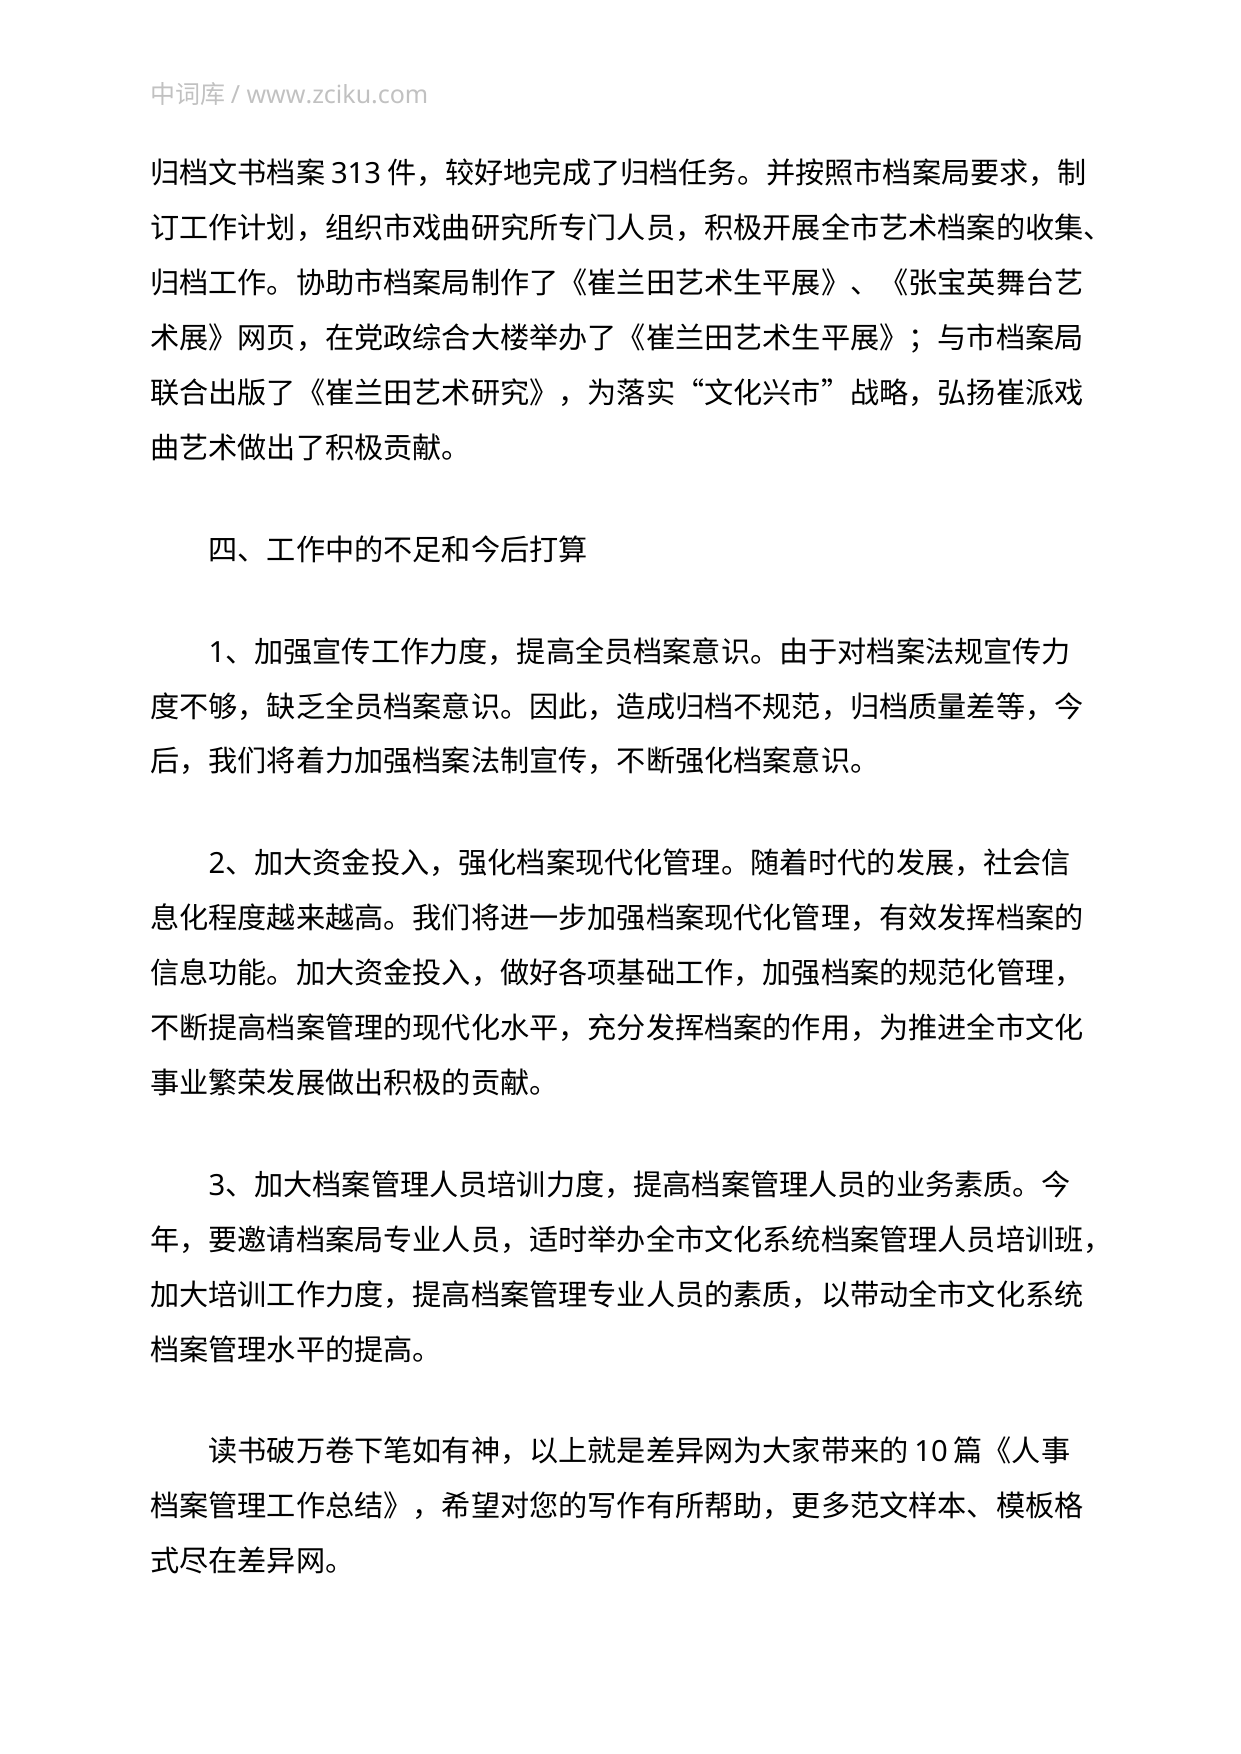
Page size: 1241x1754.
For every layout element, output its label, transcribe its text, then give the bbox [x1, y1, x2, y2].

text 四、工作中的不足和今后打算 [150, 526, 1090, 569]
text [150, 150, 1090, 467]
text 2、加大资金投入，强化档案现代化管理。随着时代的发展，社会信息化程度越来越高。我们将进一步加强档案现代化管理，有效发挥档案的信息功能。加大资金投入，做好各项基础工作，加强档案的规范化管理，不断提高档案管理的现代化水平，充分发挥档案的作用，为推进全市文化事业繁荣发展做出积极的贡献。 [150, 840, 1090, 1102]
text 3、加大档案管理人员培训力度，提高档案管理人员的业务素质。今年，要邀请档案局专业人员，适时举办全市文化系统档案管理人员培训班，加大培训工作力度，提高档案管理专业人员的素质，以带动全市文化系统档案管理水平的提高。 [150, 1161, 1090, 1368]
text 1、加强宣传工作力度，提高全员档案意识。由于对档案法规宣传力度不够，缺乏全员档案意识。因此，造成归档不规范，归档质量差等，今后，我们将着力加强档案法制宣传，不断强化档案意识。 [150, 628, 1090, 780]
text 读书破万卷下笔如有神，以上就是差异网为大家带来的10篇《人事档案管理工作总结》，希望对您的写作有所帮助，更多范文样本、模板格式尽在差异网。 [150, 1428, 1090, 1580]
